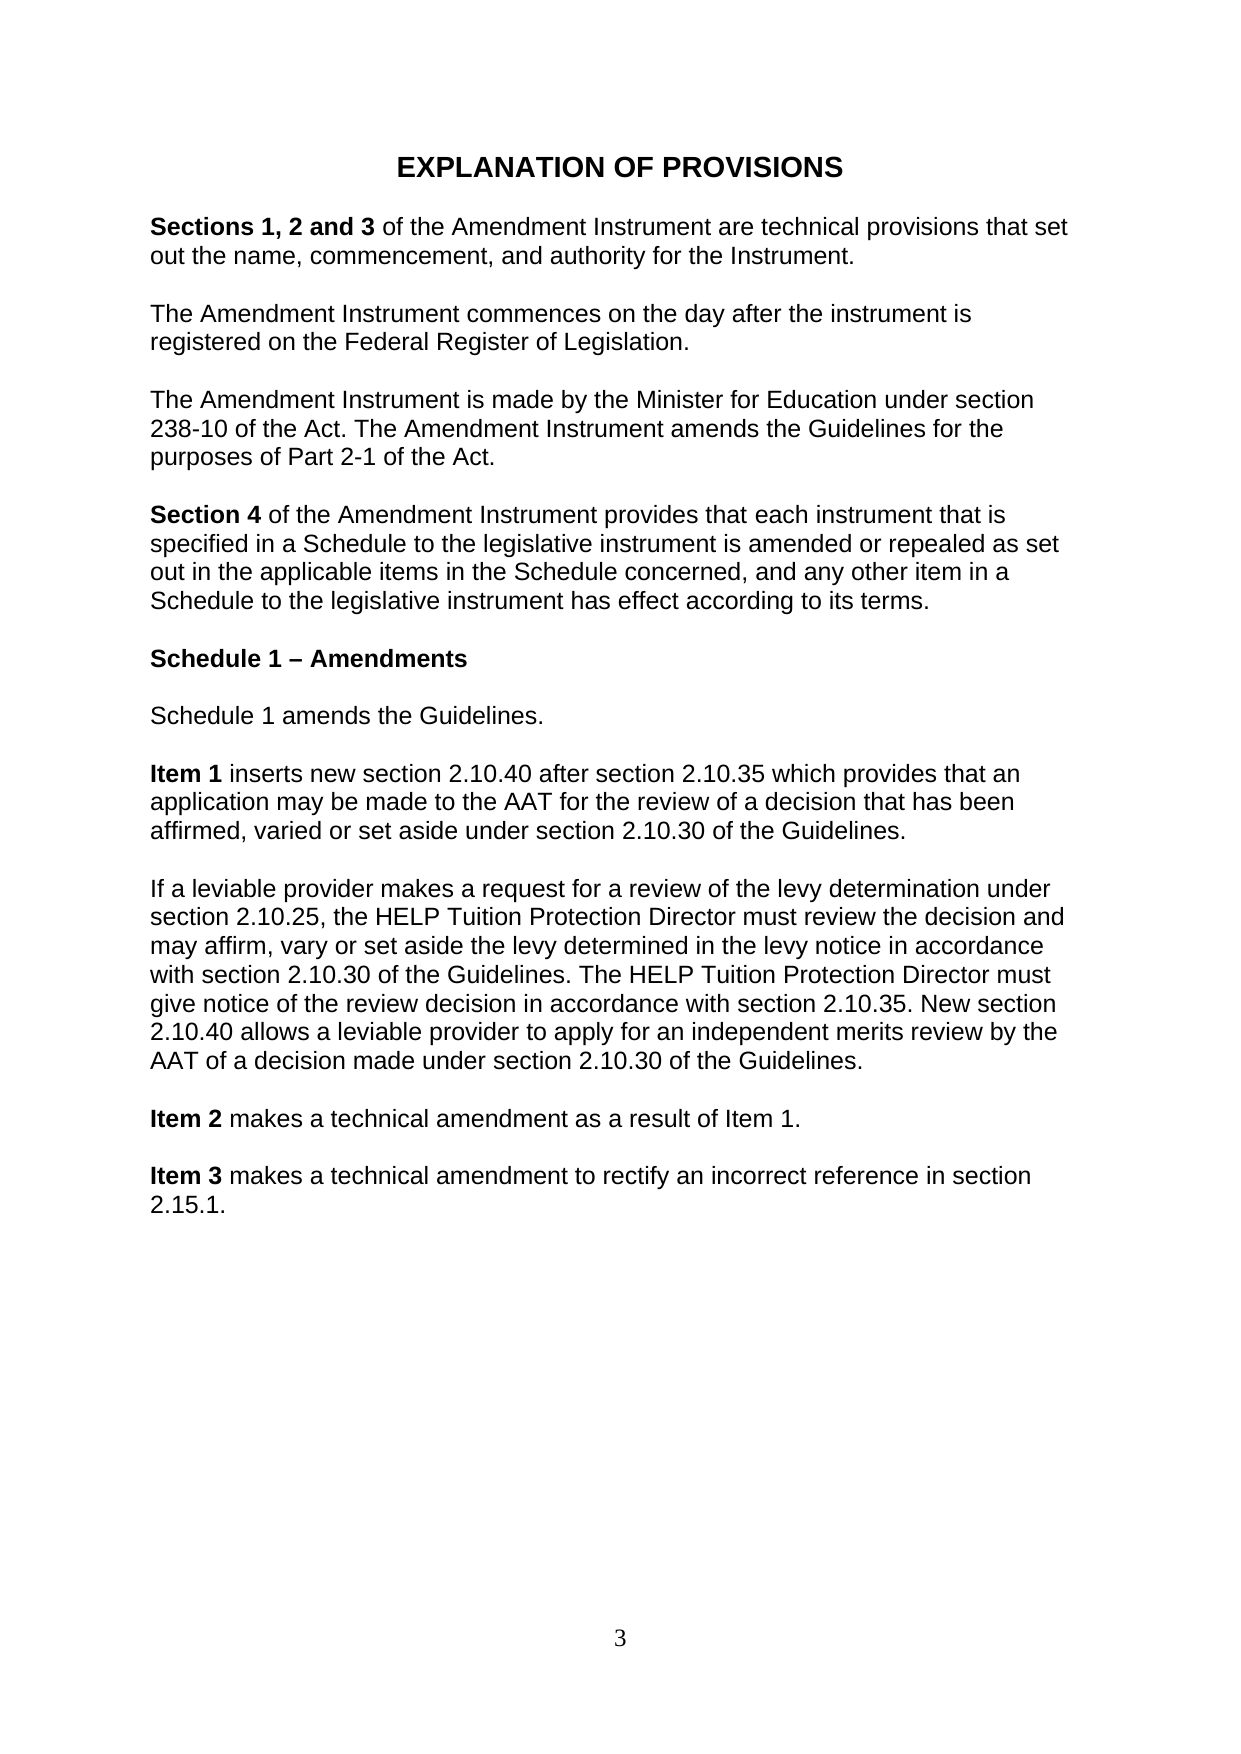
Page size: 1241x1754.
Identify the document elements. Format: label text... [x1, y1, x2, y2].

text Item 2 makes a technical amendment as a result of Item 1. [150, 1103, 1090, 1132]
text Item 1 inserts new section 2.10.40 after section 2.10.35 which provides that an application may be made to the AAT for the review of a decision that has been affirmed, varied or set aside under section 2.10.30 of the Guidelines. [150, 758, 1090, 845]
text Schedule 1 amends the Guidelines. [150, 701, 1090, 730]
text Schedule 1 – Amendments [150, 643, 1090, 672]
text Item 3 makes a technical amendment to rectify an incorrect reference in section 2.15.1. [150, 1161, 1090, 1218]
text The Amendment Instrument is made by the Minister for Education under section 238-10 of the Act. The Amendment Instrument amends the Guidelines for the purposes of Part 2-1 of the Act. [150, 385, 1090, 471]
text If a leviable provider makes a request for a review of the levy determination under section 2.10.25, the HELP Tuition Protection Director must review the decision and may affirm, vary or set aside the levy determined in the levy notice in accordance with section 2.10.30 of the Guidelines. The HELP Tuition Protection Director must give notice of the review decision in accordance with section 2.10.35. New section 2.10.40 allows a leviable provider to apply for an independent merits review by the AAT of a decision made under section 2.10.30 of the Guidelines. [150, 873, 1090, 1075]
text EXPLANATION OF PROVISIONS [150, 150, 1090, 183]
text Sections 1, 2 and 3 of the Amendment Instrument are technical provisions that set out the name, commencement, and authority for the Instrument. [150, 212, 1090, 270]
text The Amendment Instrument commences on the day after the instrument is registered on the Federal Register of Legislation. [150, 298, 1090, 356]
text Section 4 of the Amendment Instrument provides that each instrument that is specified in a Schedule to the legislative instrument is amended or repealed as set out in the applicable items in the Schedule concerned, and any other item in a Schedule to the legislative instrument has effect according to its terms. [150, 500, 1090, 615]
